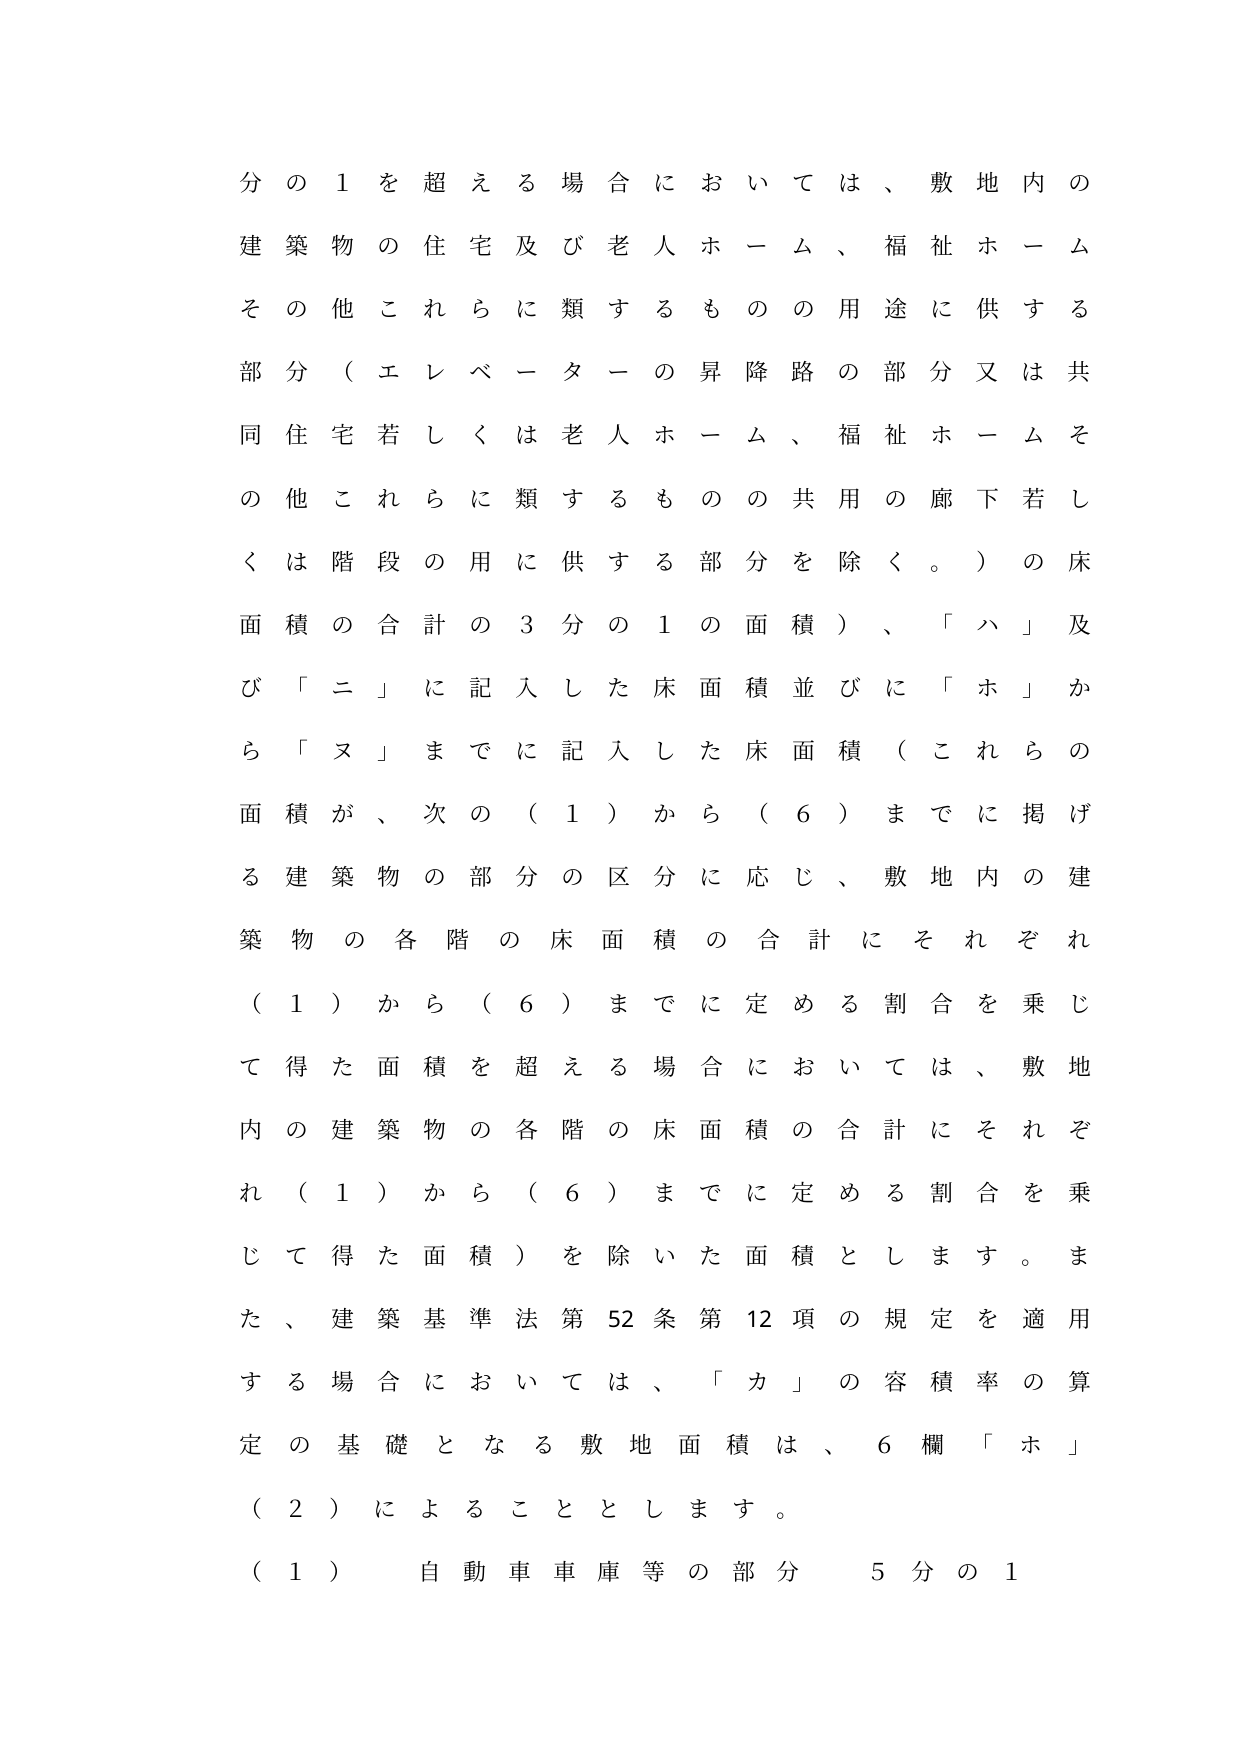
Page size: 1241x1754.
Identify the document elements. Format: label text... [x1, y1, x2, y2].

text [196, 150, 1113, 1539]
text （１） 自動車車庫等の部分 ５分の１ [219, 1539, 1113, 1602]
